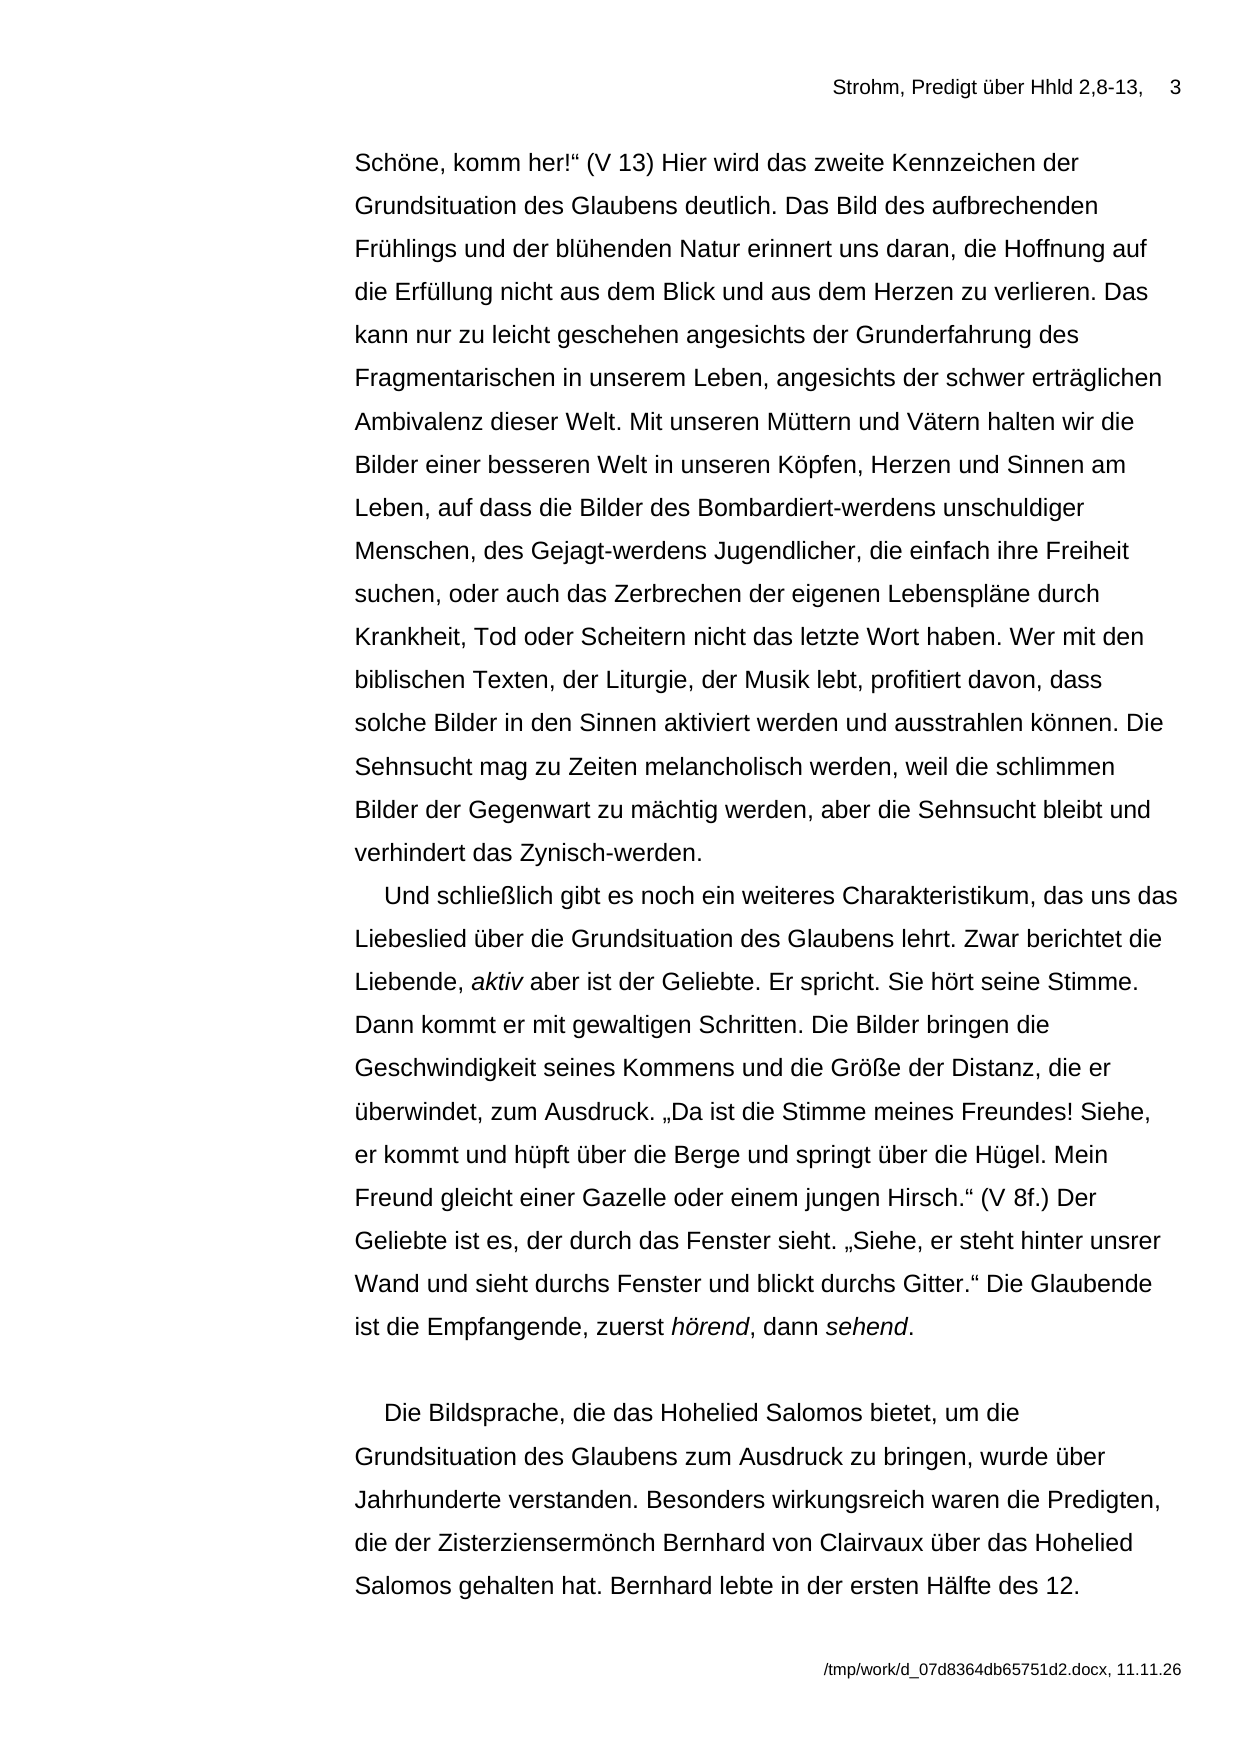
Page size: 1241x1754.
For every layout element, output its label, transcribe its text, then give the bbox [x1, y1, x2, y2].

text Und schließlich gibt es noch ein weiteres Charakteristikum, das uns das Liebeslied über die Grundsituation des Glaubens lehrt. Zwar berichtet die Liebende, aktiv aber ist der Geliebte. Er spricht. Sie hört seine Stimme. Dann kommt er mit gewaltigen Schritten. Die Bilder bringen die Geschwindigkeit seines Kommens und die Größe der Distanz, die er überwindet, zum Ausdruck. „Da ist die Stimme meines Freundes! Siehe, er kommt und hüpft über die Berge und springt über die Hügel. Mein Freund gleicht einer Gazelle oder einem jungen Hirsch.“ (V 8f.) Der Geliebte ist es, der durch das Fenster sieht. „Siehe, er steht hinter unsrer Wand und sieht durchs Fenster und blickt durchs Gitter.“ Die Glaubende ist die Empfangende, zuerst hörend, dann sehend. [354, 881, 1181, 1341]
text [354, 148, 1181, 866]
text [354, 1398, 1181, 1599]
